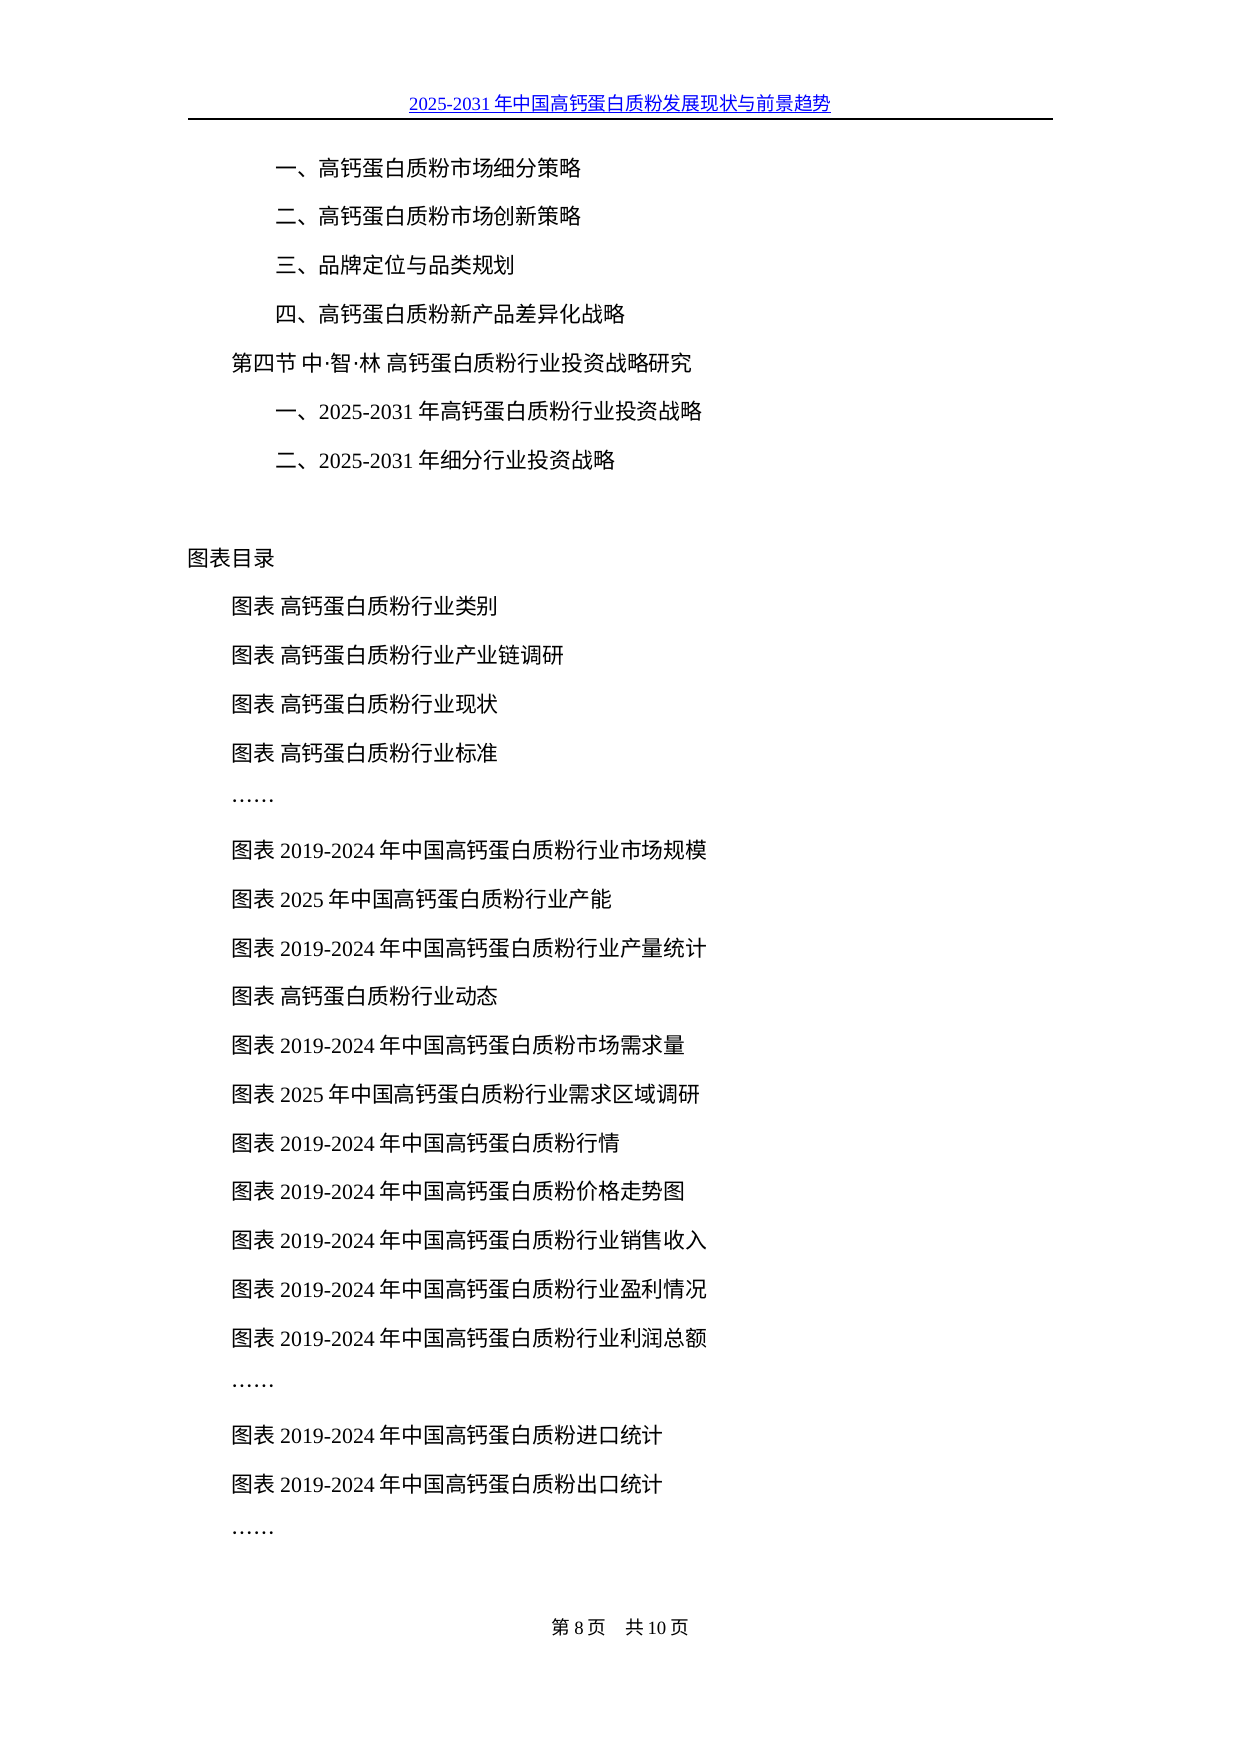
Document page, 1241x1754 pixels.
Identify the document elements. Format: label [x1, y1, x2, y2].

text [187, 150, 1053, 1548]
